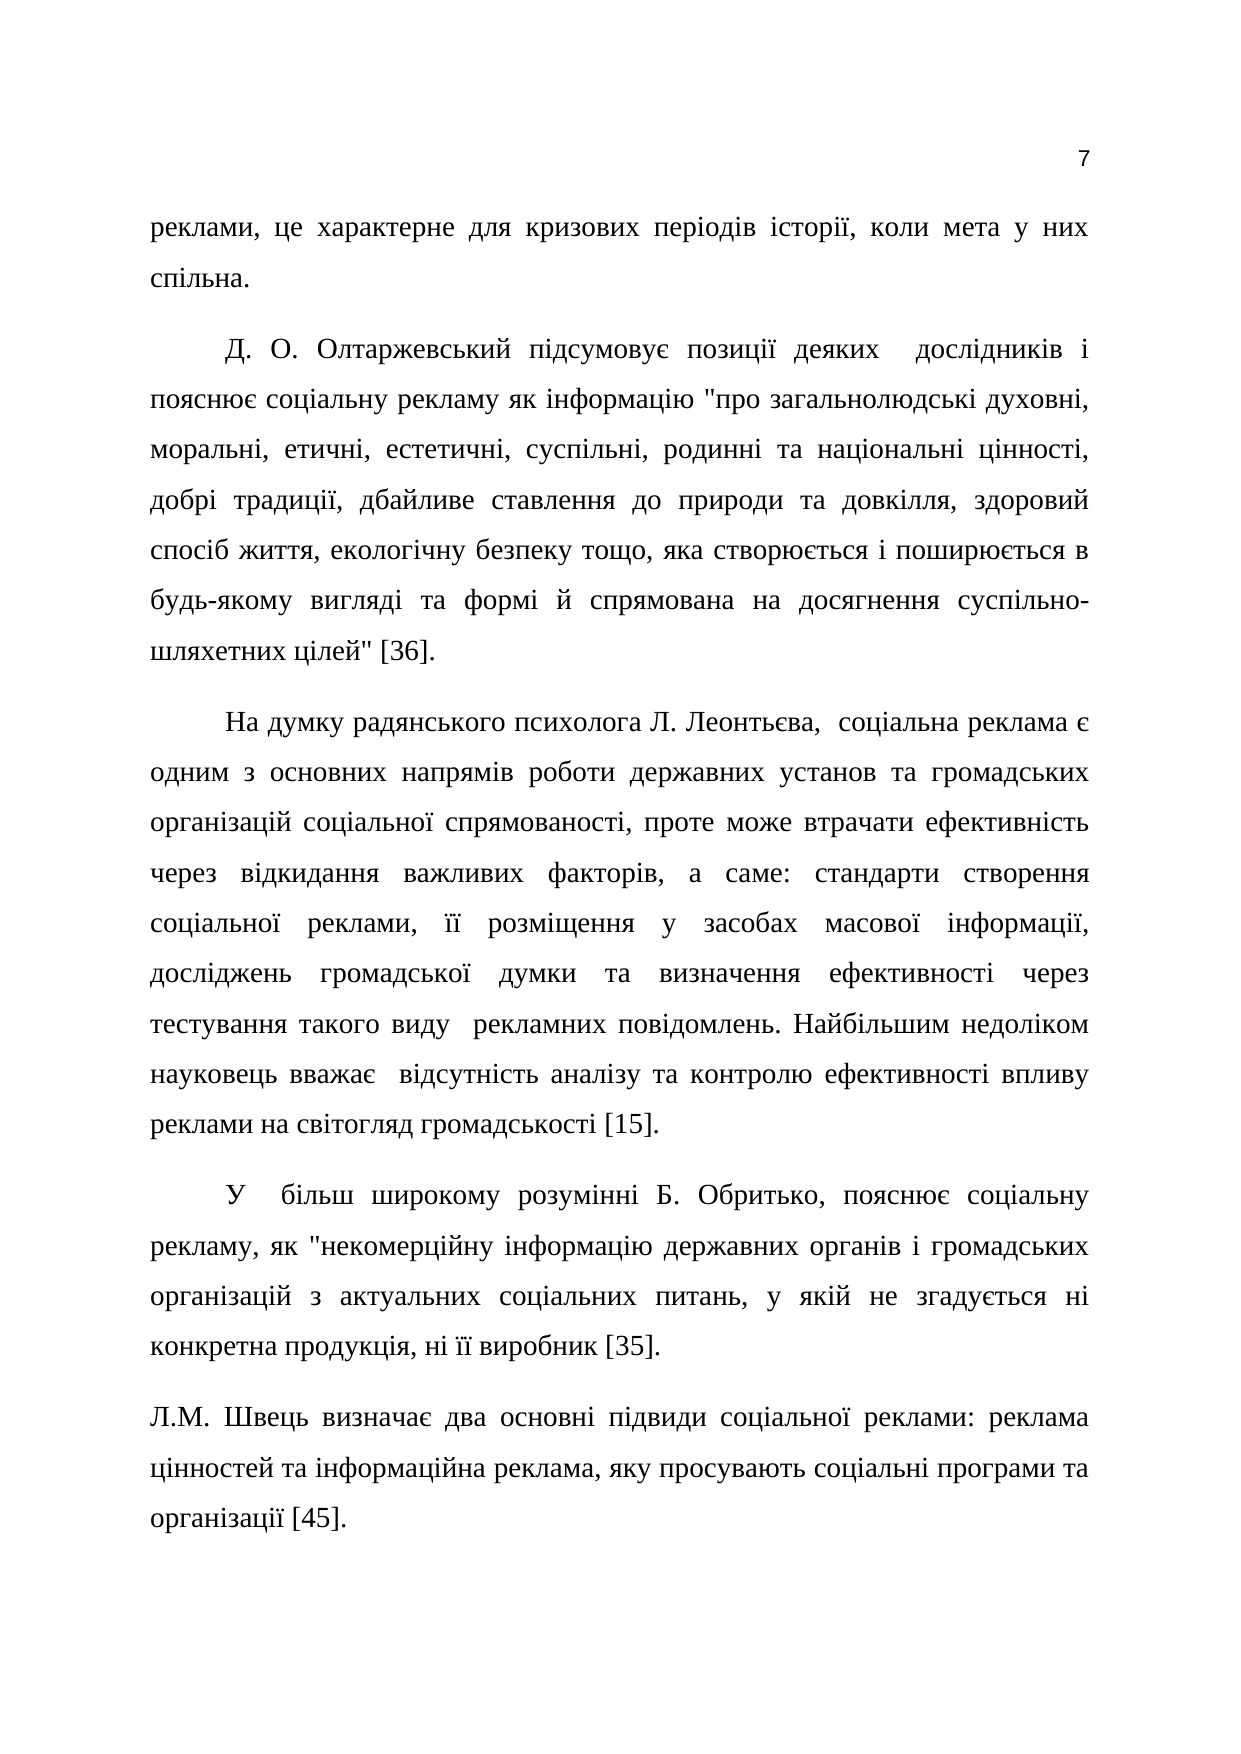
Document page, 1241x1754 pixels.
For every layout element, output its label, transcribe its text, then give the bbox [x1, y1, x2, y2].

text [150, 209, 1090, 293]
text На думку радянського психолога Л. Леонтьєва, соціальна реклама є одним з основних напрямів роботи державних установ та громадських організацій соціальної спрямованості, проте може втрачати ефективність через відкидання важливих факторів, а саме: стандарти створення соціальної реклами, її розміщення у засобах масової інформації, досліджень громадської думки та визначення ефективності через тестування такого виду рекламних повідомлень. Найбільшим недоліком науковець вважає відсутність аналізу та контролю ефективності впливу реклами на світогляд громадськості [15]. [150, 704, 1090, 1140]
text Д. О. Олтаржевський підсумовує позиції деяких дослідників і пояснює соціальну рекламу як інформацію "про загальнолюдські духовні, моральні, етичні, естетичні, суспільні, родинні та національні цінності, добрі традиції, дбайливе ставлення до природи та довкілля, здоровий спосіб життя, екологічну безпеку тощо, яка створюється і поширюється в будь-якому вигляді та формі й спрямована на досягнення суспільно-шляхетних цілей" [36]. [150, 331, 1090, 666]
text Л.М. Швець визначає два основні підвиди соціальної реклами: реклама цінностей та інформаційна реклама, яку просувають соціальні програми та організації [45]. [150, 1399, 1090, 1534]
text У більш широкому розумінні Б. Обритько, пояснює соціальну рекламу, як "некомерційну інформацію державних органів і громадських організацій з актуальних соціальних питань, у якій не згадується ні конкретна продукція, ні її виробник [35]. [150, 1177, 1090, 1362]
